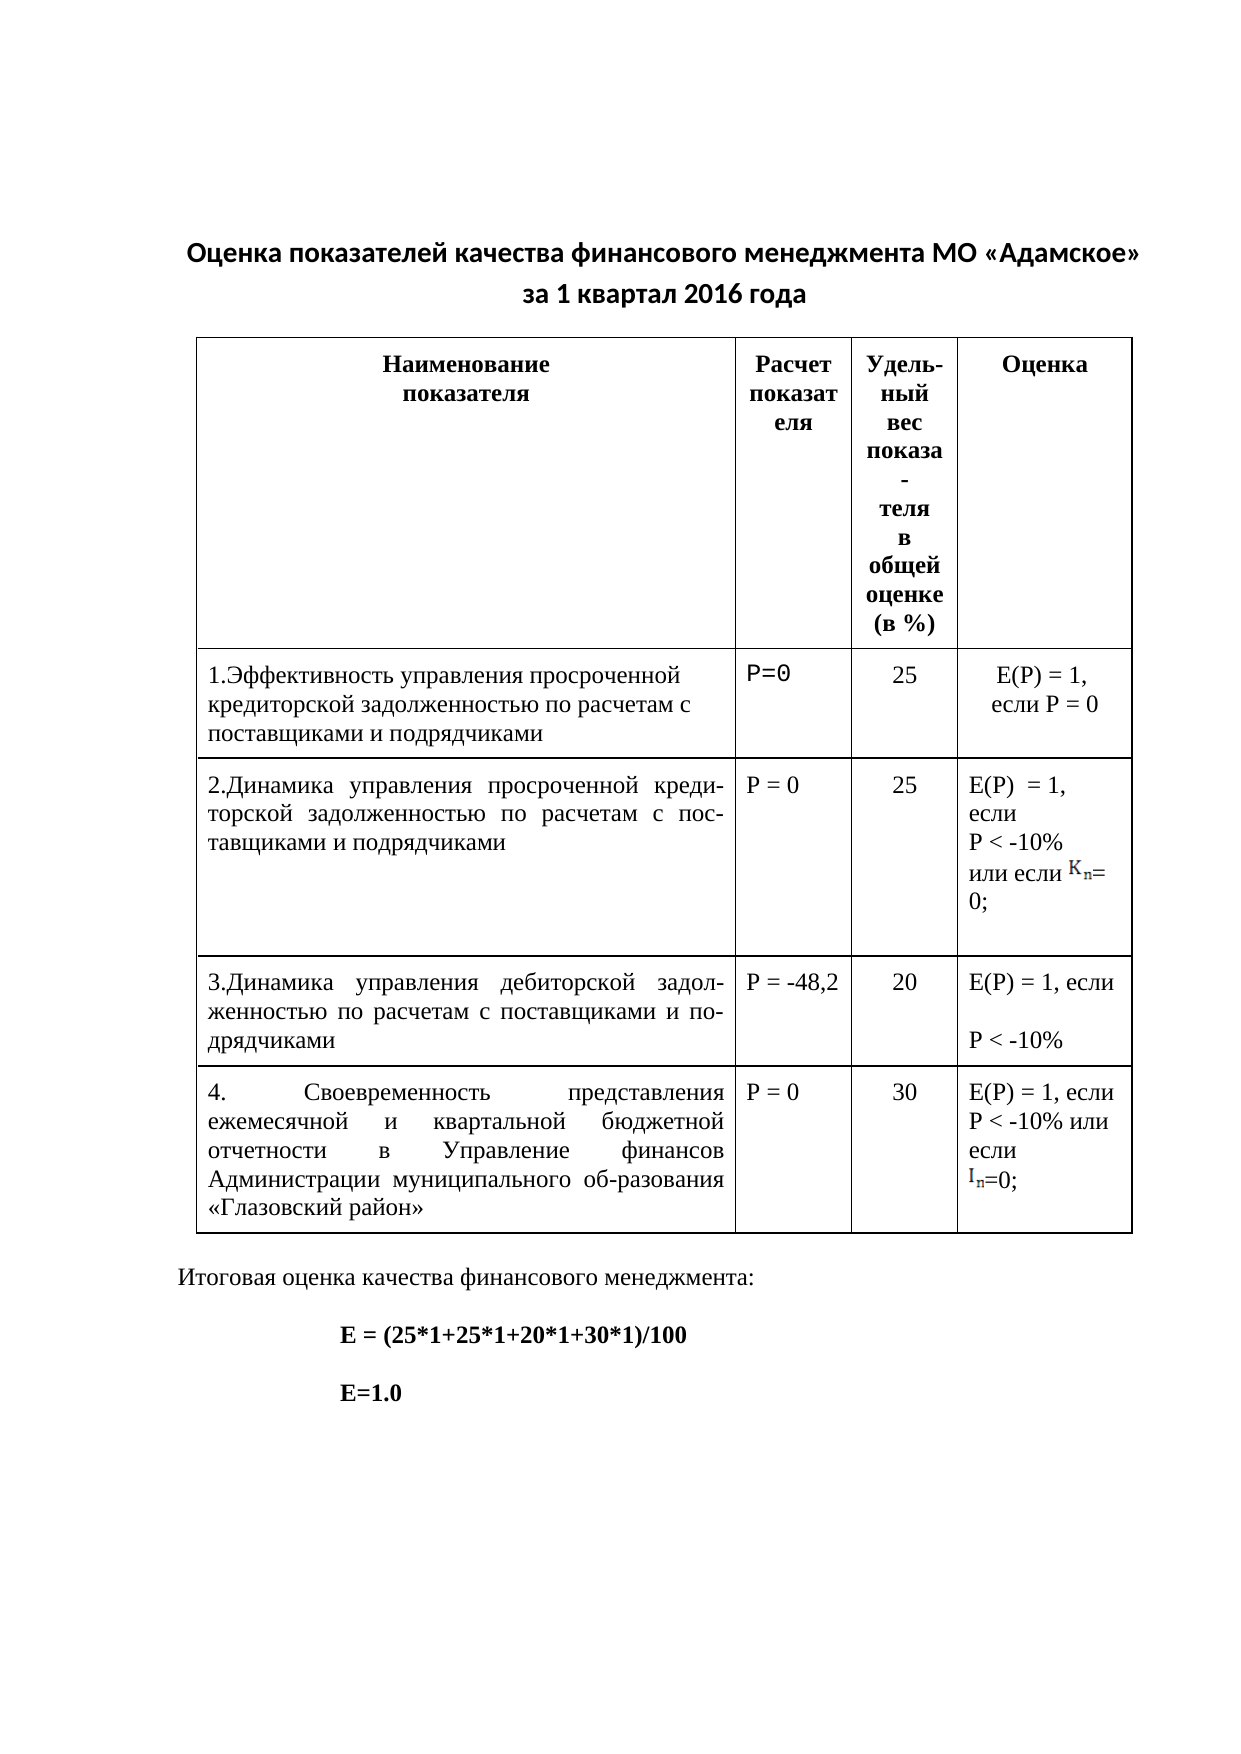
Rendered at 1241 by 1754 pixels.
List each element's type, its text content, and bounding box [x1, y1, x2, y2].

text Оценка показателей качества финансового менеджмента МО «Адамское» за 1 квартал 2016 года [177, 234, 1152, 311]
table_cell Е(Р) = 1, если Р < -10% [958, 957, 1131, 1065]
table_header Наименование показателя [197, 338, 735, 648]
text Е=1.0 [177, 1378, 1152, 1407]
table_cell Е(Р) = 1, если Р < -10% или если =0; [958, 1067, 1131, 1232]
text Итоговая оценка качества финансового менеджмента: [177, 1262, 1152, 1291]
table_header Расчет показателя [736, 338, 851, 648]
table_cell 1.Эффективность управления просроченной кредиторской задолженностью по расчетам с поставщиками и подрядчиками [197, 649, 735, 757]
table_cell 25 [852, 759, 957, 955]
table_cell Р = -48,2 [736, 957, 851, 1065]
text E = (25*1+25*1+20*1+30*1)/100 [177, 1320, 1152, 1349]
picture [1068, 856, 1092, 881]
table_cell 3.Динамика управления дебиторской задол-женностью по расчетам с поставщиками и по-дрядчиками [197, 956, 735, 1065]
table_cell 2.Динамика управления просроченной креди-торской задолженностью по расчетам с пос-тавщиками и подрядчиками [197, 758, 735, 955]
table_cell Р=0 [736, 649, 851, 757]
table_cell 4. Своевременность представления ежемесячной и квартальной бюджетной отчетности в Управление финансов Администрации муниципального об-разования «Глазовский район» [197, 1066, 735, 1232]
table_cell Е(Р) = 1, если Р = 0 [958, 649, 1131, 757]
table_header Оценка [958, 338, 1131, 648]
table_cell Р = 0 [736, 759, 851, 955]
table_cell 20 [852, 957, 957, 1065]
table_cell Р = 0 [736, 1067, 851, 1232]
table_cell Е(Р) = 1, если Р < -10% или если = 0; [958, 759, 1131, 955]
table_cell 25 [852, 649, 957, 757]
table_cell 30 [852, 1067, 957, 1232]
picture [968, 1163, 984, 1189]
table_header Удель- ный вес показа- теля в общей оценке (в %) [852, 338, 957, 648]
